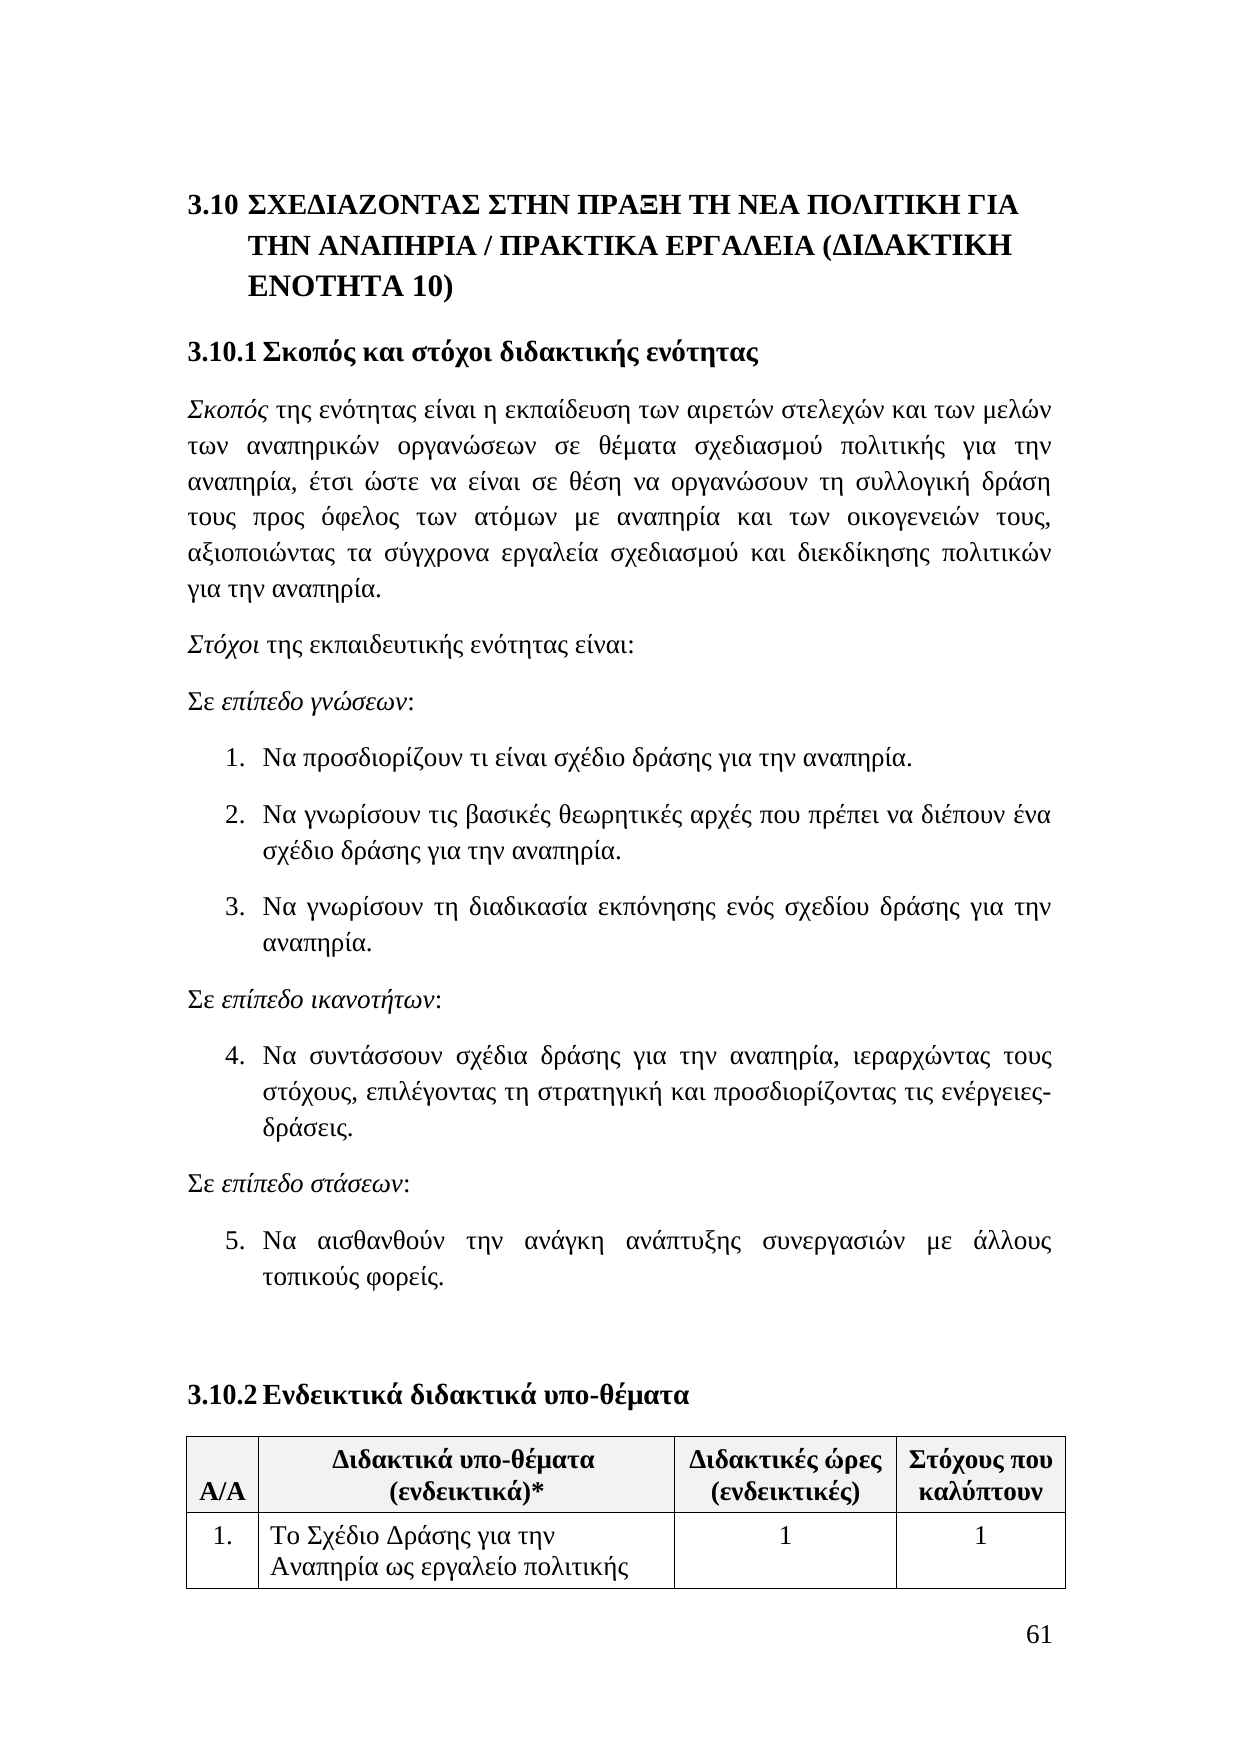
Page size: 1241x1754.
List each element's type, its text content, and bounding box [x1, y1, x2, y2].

list Να συντάσσουν σχέδια δράσης για την αναπηρία, ιεραρχώντας τους στόχους, επιλέγοντας τη στρατηγική και προσδιορίζοντας τις ενέργειες-δράσεις. [225, 1039, 1053, 1142]
table_header Στόχους που καλύπτουν [897, 1437, 1065, 1512]
table_cell 1. [187, 1513, 258, 1588]
subtitle Ενδεικτικά διδακτικά υπο-θέματα [187, 1377, 1053, 1410]
text Στόχοι της εκπαιδευτικής ενότητας είναι: [187, 628, 1053, 659]
text Σε επίπεδο ικανοτήτων: [187, 983, 1053, 1014]
text Σε επίπεδο στάσεων: [187, 1167, 1053, 1198]
table_cell 1 [675, 1513, 896, 1588]
table_cell Το Σχέδιο Δράσης για την Αναπηρία ως εργαλείο πολιτικής [259, 1513, 674, 1588]
list Να γνωρίσουν τη διαδικασία εκπόνησης ενός σχεδίου δράσης για την αναπηρία. [225, 890, 1053, 957]
list Να προσδιορίζουν τι είναι σχέδιο δράσης για την αναπηρία. [225, 742, 1053, 773]
table_header Α/Α [187, 1437, 258, 1512]
text Σε επίπεδο γνώσεων: [187, 685, 1053, 716]
subtitle ΣΧΕΔΙΑΖΟΝΤΑΣ ΣΤΗΝ ΠΡΑΞΗ ΤΗ ΝΕΑ ΠΟΛΙΤΙΚΗ ΓΙΑ ΤΗΝ ΑΝΑΠΗΡΙΑ / ΠΡΑΚΤΙΚΑ ΕΡΓΑΛΕΙΑ (ΔΙΔΑΚΤΙΚΗ ΕΝΟΤΗΤΑ 10) [187, 187, 1053, 303]
table_header Διδακτικές ώρες (ενδεικτικές) [675, 1437, 896, 1512]
table_cell 1 [897, 1513, 1065, 1588]
table_header Διδακτικά υπο-θέματα (ενδεικτικά)* [259, 1437, 674, 1512]
subtitle Σκοπός και στόχοι διδακτικής ενότητας [187, 334, 1053, 367]
text Σκοπός της ενότητας είναι η εκπαίδευση των αιρετών στελεχών και των μελών των αναπηρικών οργανώσεων σε θέματα σχεδιασμού πολιτικής για την αναπηρία, έτσι ώστε να είναι σε θέση να οργανώσουν τη συλλογική δράση τους προς όφελος των ατόμων με αναπηρία και των οικογενειών τους, αξιοποιώντας τα σύγχρονα εργαλεία σχεδιασμού και διεκδίκησης πολιτικών για την αναπηρία. [187, 393, 1053, 603]
list Να γνωρίσουν τις βασικές θεωρητικές αρχές που πρέπει να διέπουν ένα σχέδιο δράσης για την αναπηρία. [225, 798, 1053, 865]
list Να αισθανθούν την ανάγκη ανάπτυξης συνεργασιών με άλλους τοπικούς φορείς. [225, 1224, 1053, 1291]
